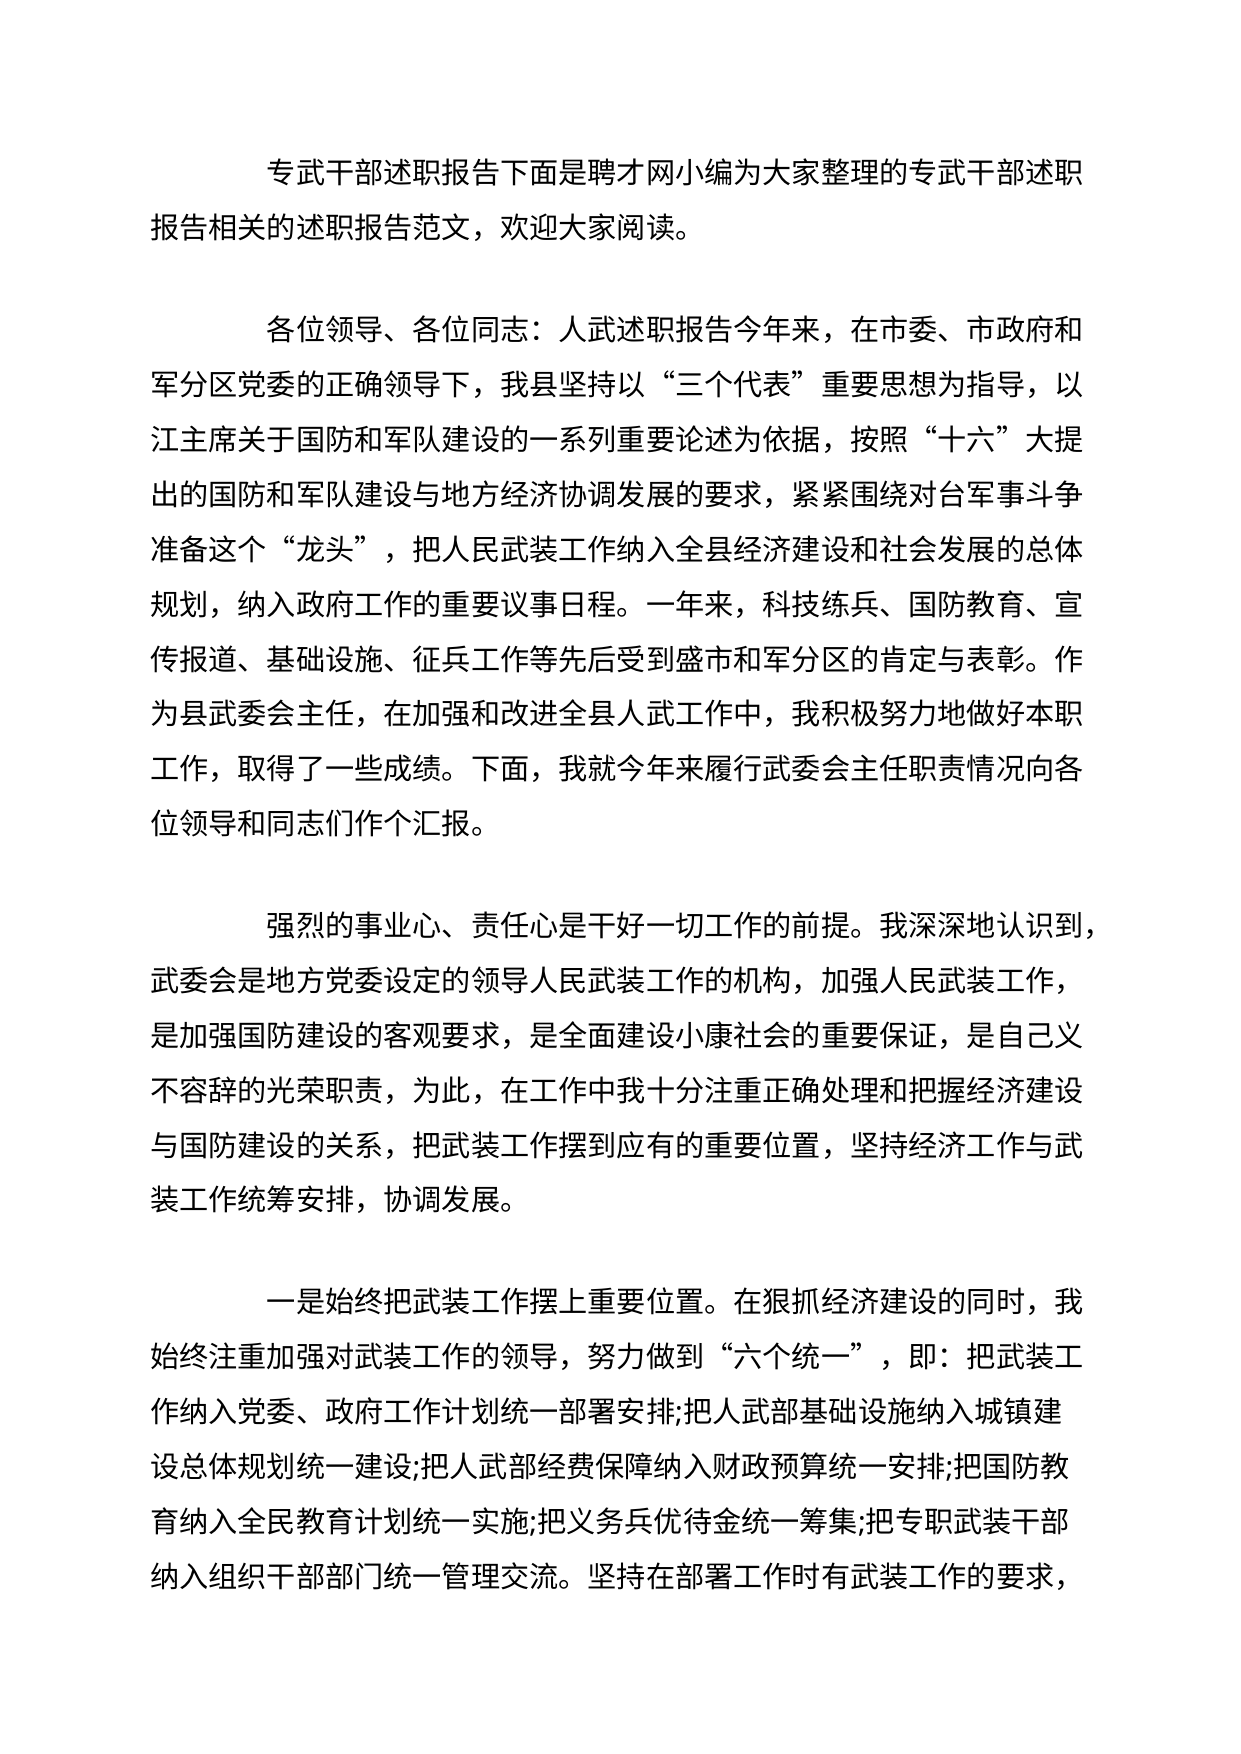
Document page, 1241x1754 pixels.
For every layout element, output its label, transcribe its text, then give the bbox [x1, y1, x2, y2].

text 专武干部述职报告下面是聘才网小编为大家整理的专武干部述职报告相关的述职报告范文，欢迎大家阅读。 [150, 150, 1090, 247]
text 各位领导、各位同志：人武述职报告今年来，在市委、市政府和军分区党委的正确领导下，我县坚持以“三个代表”重要思想为指导，以江主席关于国防和军队建设的一系列重要论述为依据，按照“十六”大提出的国防和军队建设与地方经济协调发展的要求，紧紧围绕对台军事斗争准备这个“龙头”，把人民武装工作纳入全县经济建设和社会发展的总体规划，纳入政府工作的重要议事日程。一年来，科技练兵、国防教育、宣传报道、基础设施、征兵工作等先后受到盛市和军分区的肯定与表彰。作为县武委会主任，在加强和改进全县人武工作中，我积极努力地做好本职工作，取得了一些成绩。下面，我就今年来履行武委会主任职责情况向各位领导和同志们作个汇报。 [150, 307, 1090, 843]
text 强烈的事业心、责任心是干好一切工作的前提。我深深地认识到，武委会是地方党委设定的领导人民武装工作的机构，加强人民武装工作，是加强国防建设的客观要求，是全面建设小康社会的重要保证，是自己义不容辞的光荣职责，为此，在工作中我十分注重正确处理和把握经济建设与国防建设的关系，把武装工作摆到应有的重要位置，坚持经济工作与武装工作统筹安排，协调发展。 [150, 902, 1090, 1219]
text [150, 1279, 1090, 1596]
